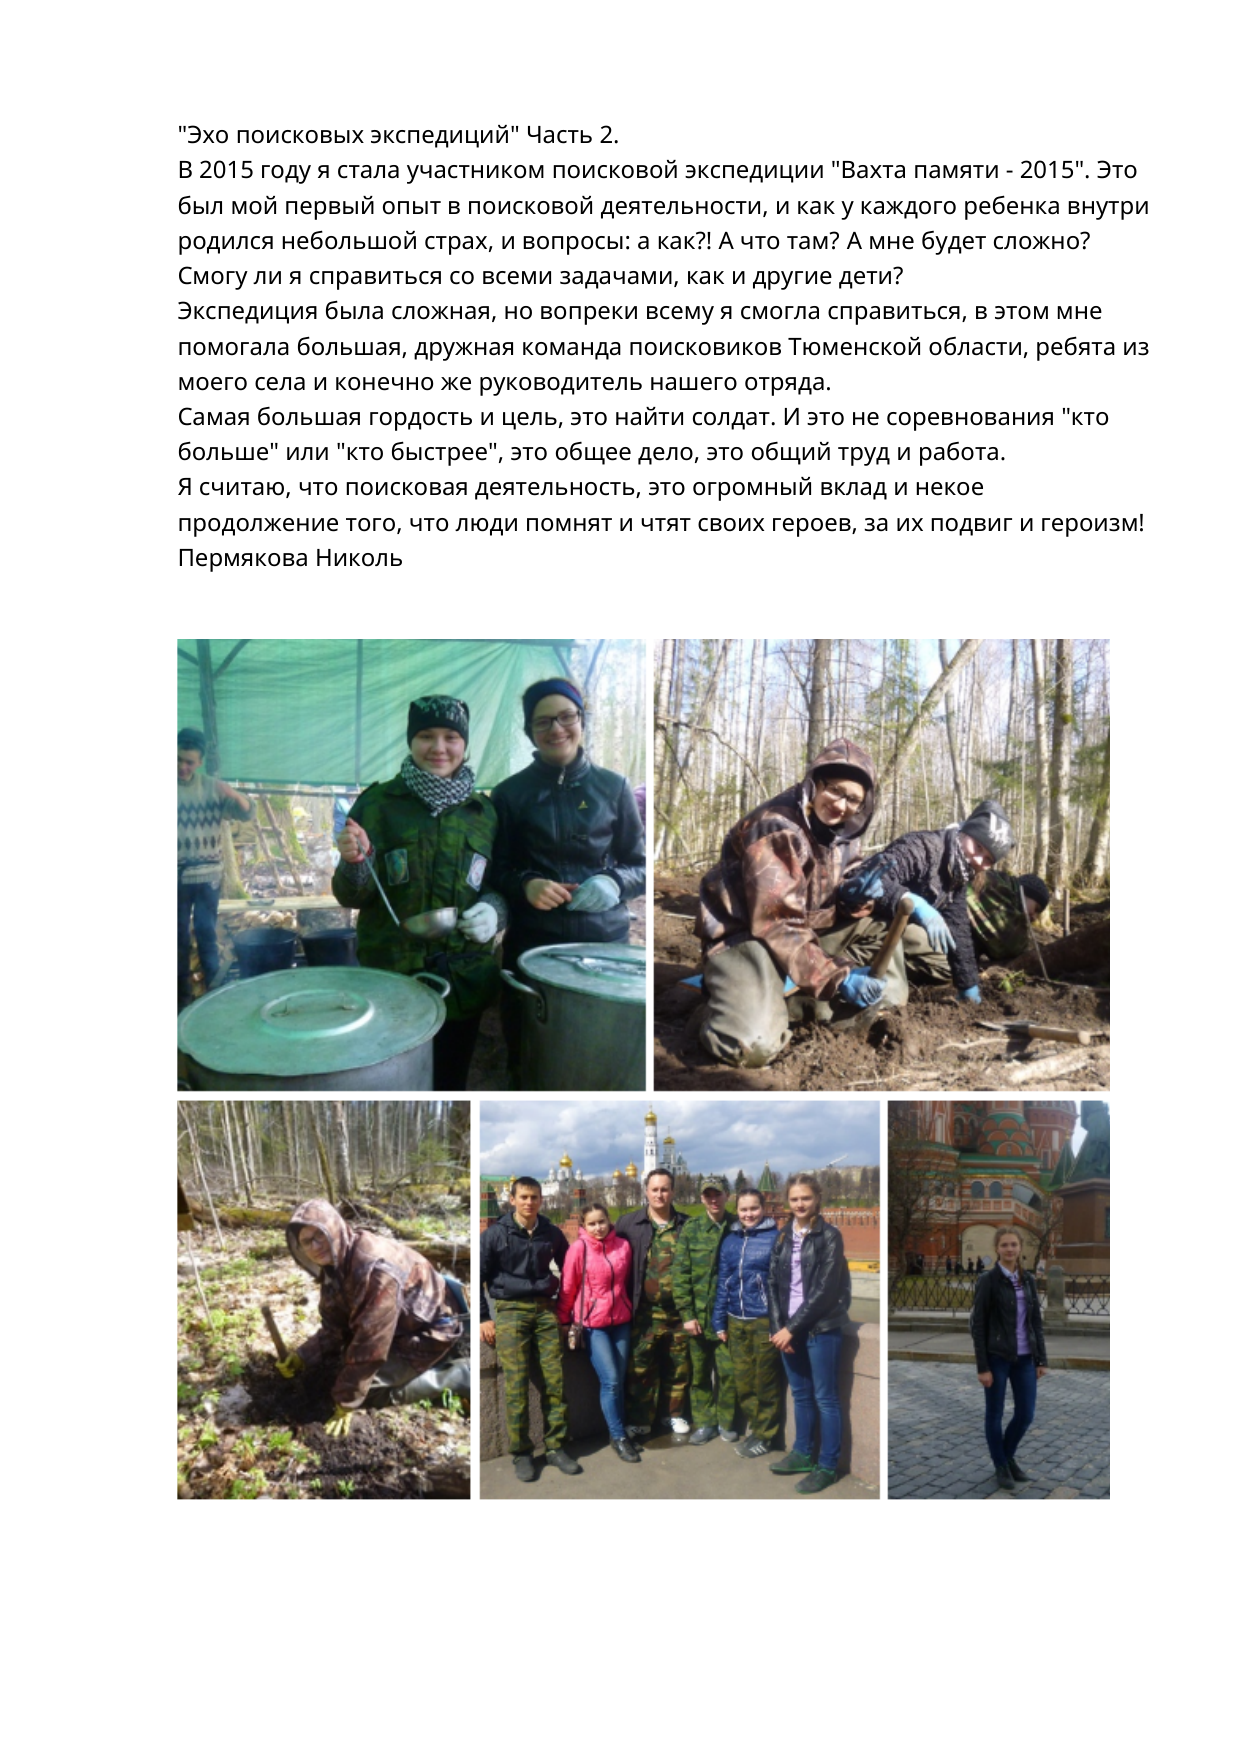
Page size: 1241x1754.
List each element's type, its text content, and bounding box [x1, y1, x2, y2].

picture [177, 639, 1110, 1500]
text "Эхо поисковых экспедиций" Часть 2. В 2015 году я стала участником поисковой экспедиции "Вахта памяти - 2015". Это был мой первый опыт в поисковой деятельности, и как у каждого ребенка внутри родился небольшой страх, и вопросы: а как?! А что там? А мне будет сложно? Смогу ли я справиться со всеми задачами, как и другие дети? Экспедиция была сложная, но вопреки всему я смогла справиться, в этом мне помогала большая, дружная команда поисковиков Тюменской области, ребята из моего села и конечно же руководитель нашего отряда. Самая большая гордость и цель, это найти солдат. И это не соревнования "кто больше" или "кто быстрее", это общее дело, это общий труд и работа. Я считаю, что поисковая деятельность, это огромный вклад и некое продолжение того, что люди помнят и чтят своих героев, за их подвиг и героизм! Пермякова Николь [177, 118, 1152, 573]
